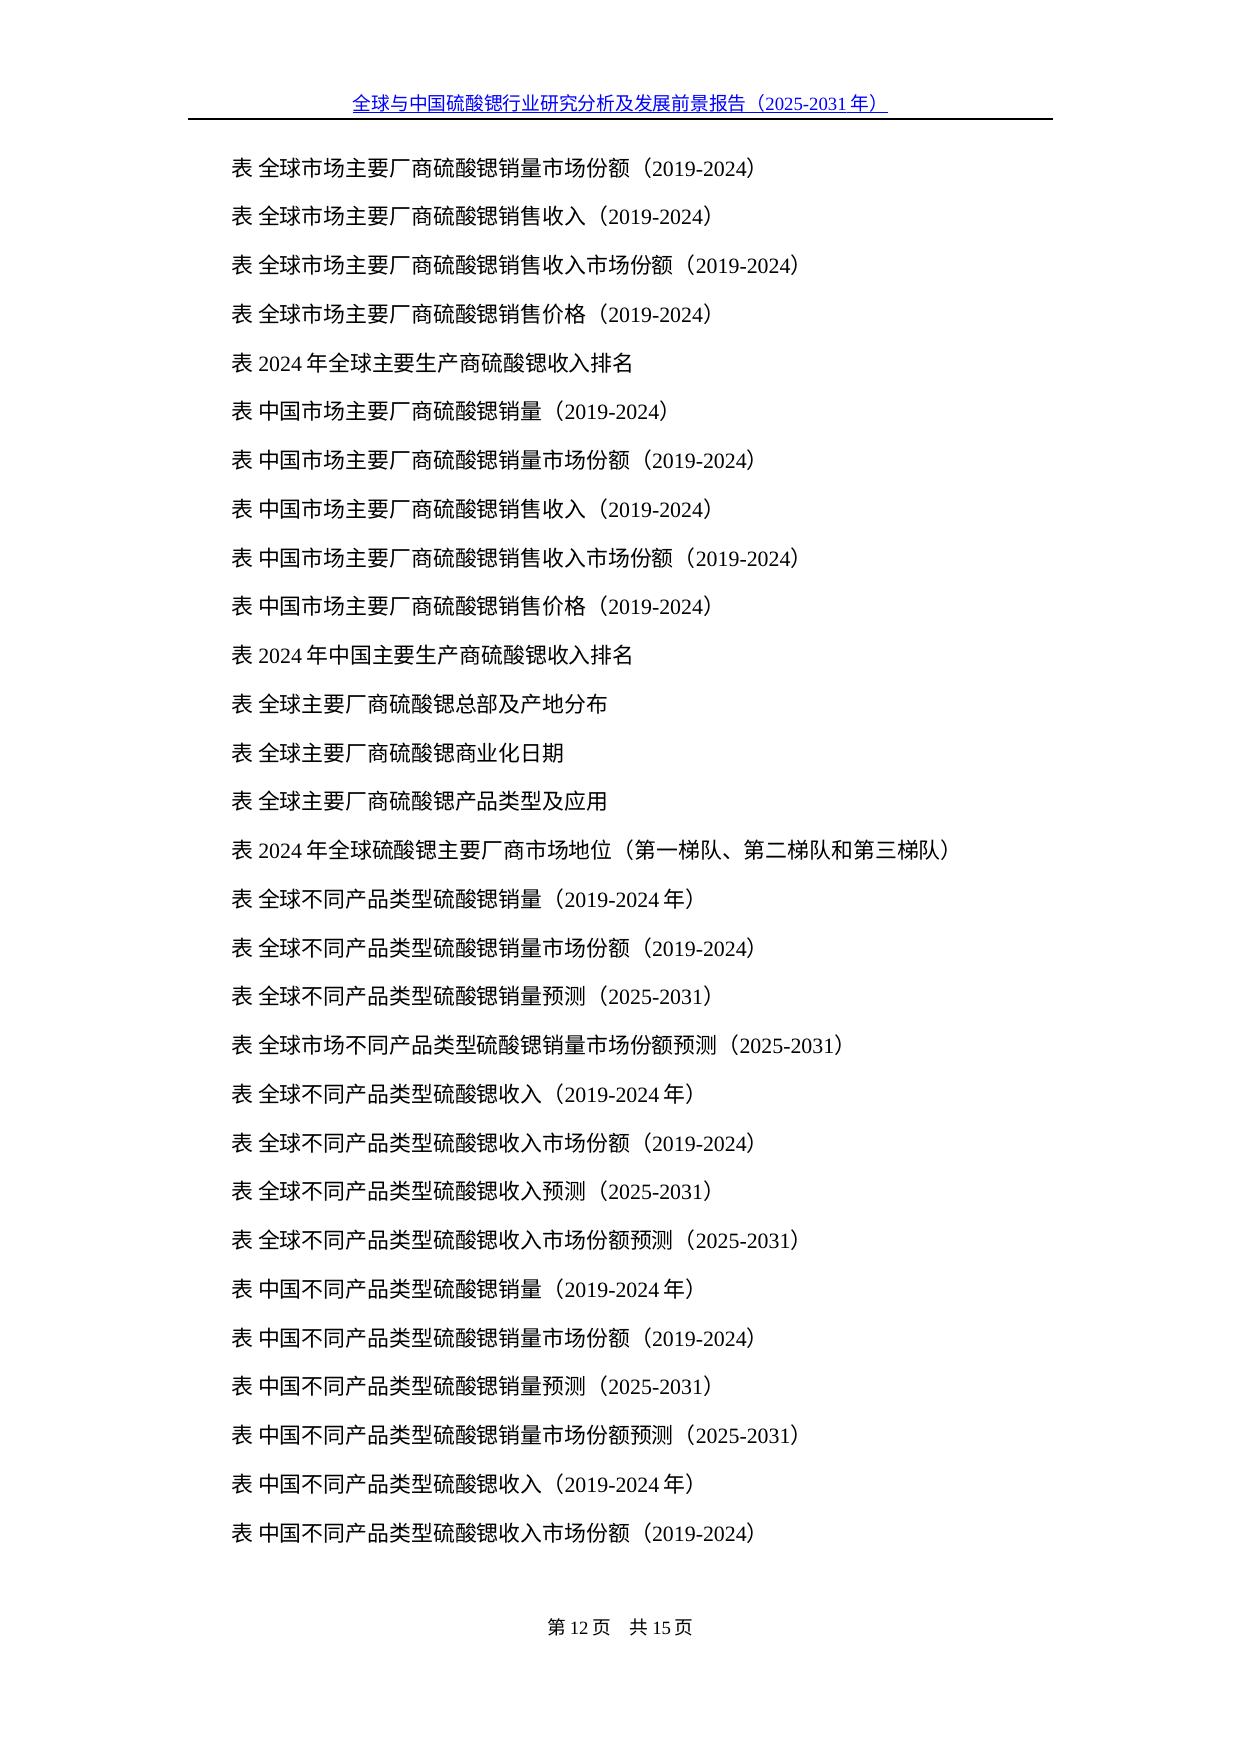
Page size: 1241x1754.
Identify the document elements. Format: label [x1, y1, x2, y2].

text [187, 150, 1053, 1548]
